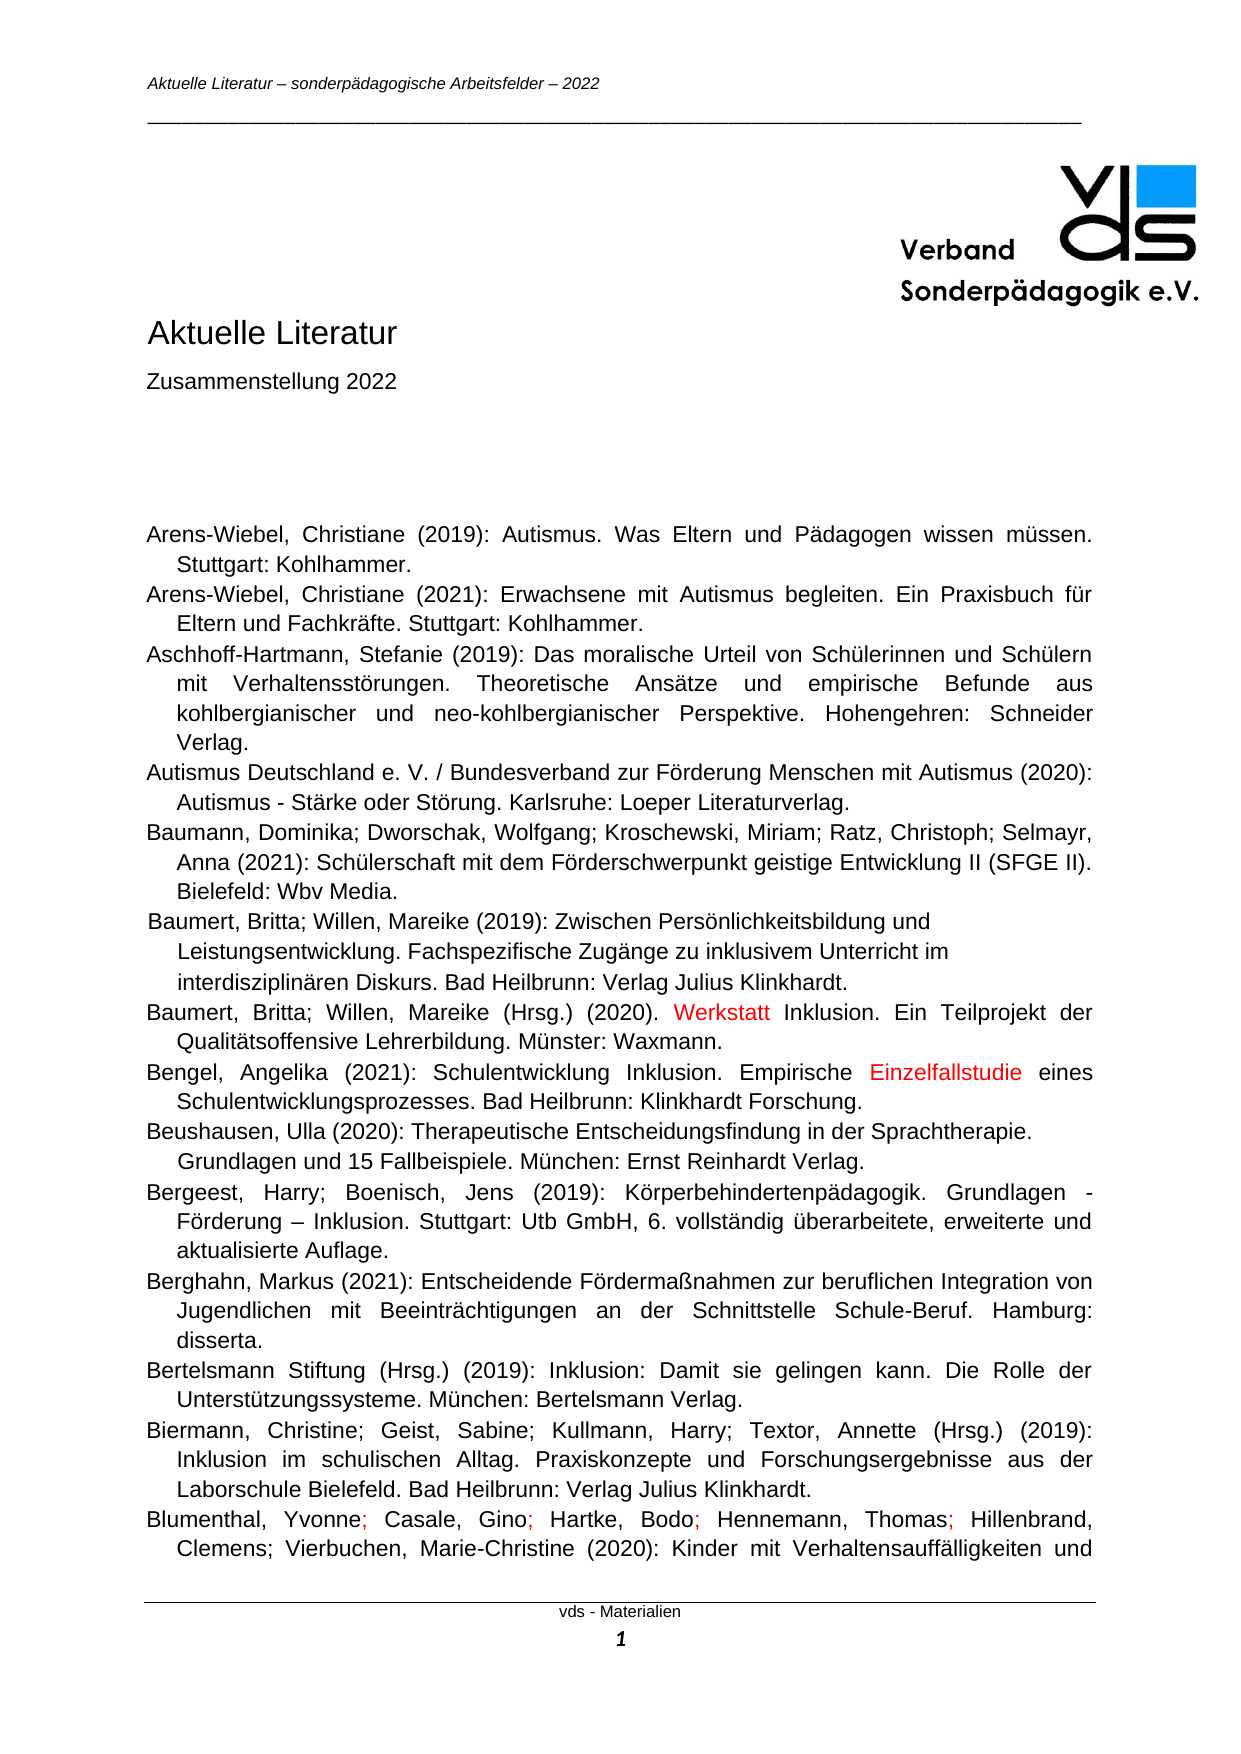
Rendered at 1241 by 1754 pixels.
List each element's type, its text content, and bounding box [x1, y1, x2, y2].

text Zusammenstellung 2022 [146, 368, 1093, 395]
picture [893, 157, 1205, 311]
text Baumert, Britta; Willen, Mareike (2019): Zwischen Persönlichkeitsbildung und Leistungsentwicklung. Fachspezifische Zugänge zu inklusivem Unterricht im interdisziplinären Diskurs. Bad Heilbrunn: Verlag Julius Klinkhardt. [147, 908, 1093, 995]
text Berghahn, Markus (2021): Entscheidende Fördermaßnahmen zur beruflichen Integration von Jugendlichen mit Beeinträchtigungen an der Schnittstelle Schule-Beruf. Hamburg: disserta. [146, 1268, 1093, 1353]
text Bengel, Angelika (2021): Schulentwicklung Inklusion. Empirische Einzelfallstudie eines Schulentwicklungsprozesses. Bad Heilbrunn: Klinkhardt Forschung. [146, 1058, 1093, 1114]
text Bergeest, Harry; Boenisch, Jens (2019): Körperbehindertenpädagogik. Grundlagen - Förderung – Inklusion. Stuttgart: Utb GmbH, 6. vollständig überarbeitete, erweiterte und aktualisierte Auflage. [146, 1178, 1093, 1264]
text Aktuelle Literatur [147, 313, 1093, 351]
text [146, 1506, 1093, 1562]
text Baumann, Dominika; Dworschak, Wolfgang; Kroschewski, Miriam; Ratz, Christoph; Selmayr, Anna (2021): Schülerschaft mit dem Förderschwerpunkt geistige Entwicklung II (SFGE II). Bielefeld: Wbv Media. [146, 819, 1093, 904]
text Grundlagen und 15 Fallbeispiele. München: Ernst Reinhardt Verlag. [177, 1148, 1093, 1175]
text Arens-Wiebel, Christiane (2021): Erwachsene mit Autismus begleiten. Ein Praxisbuch für Eltern und Fachkräfte. Stuttgart: Kohlhammer. [146, 581, 1093, 637]
text Arens-Wiebel, Christiane (2019): Autismus. Was Eltern und Pädagogen wissen müssen. Stuttgart: Kohlhammer. [146, 521, 1093, 577]
text Beushausen, Ulla (2020): Therapeutische Entscheidungsfindung in der Sprachtherapie. [146, 1118, 1093, 1144]
text Baumert, Britta; Willen, Mareike (Hrsg.) (2020). Werkstatt Inklusion. Ein Teilprojekt der Qualitätsoffensive Lehrerbildung. Münster: Waxmann. [146, 999, 1093, 1054]
text Autismus Deutschland e. V. / Bundesverband zur Förderung Menschen mit Autismus (2020): Autismus - Stärke oder Störung. Karlsruhe: Loeper Literaturverlag. [146, 759, 1093, 815]
text Aschhoff-Hartmann, Stefanie (2019): Das moralische Urteil von Schülerinnen und Schülern mit Verhaltensstörungen. Theoretische Ansätze und empirische Befunde aus kohlbergianischer und neo-kohlbergianischer Perspektive. Hohengehren: Schneider Verlag. [146, 641, 1093, 755]
text Biermann, Christine; Geist, Sabine; Kullmann, Harry; Textor, Annette (Hrsg.) (2019): Inklusion im schulischen Alltag. Praxiskonzepte und Forschungsergebnisse aus der Laborschule Bielefeld. Bad Heilbrunn: Verlag Julius Klinkhardt. [146, 1417, 1093, 1502]
text Bertelsmann Stiftung (Hrsg.) (2019): Inklusion: Damit sie gelingen kann. Die Rolle der Unterstützungssysteme. München: Bertelsmann Verlag. [146, 1357, 1093, 1413]
